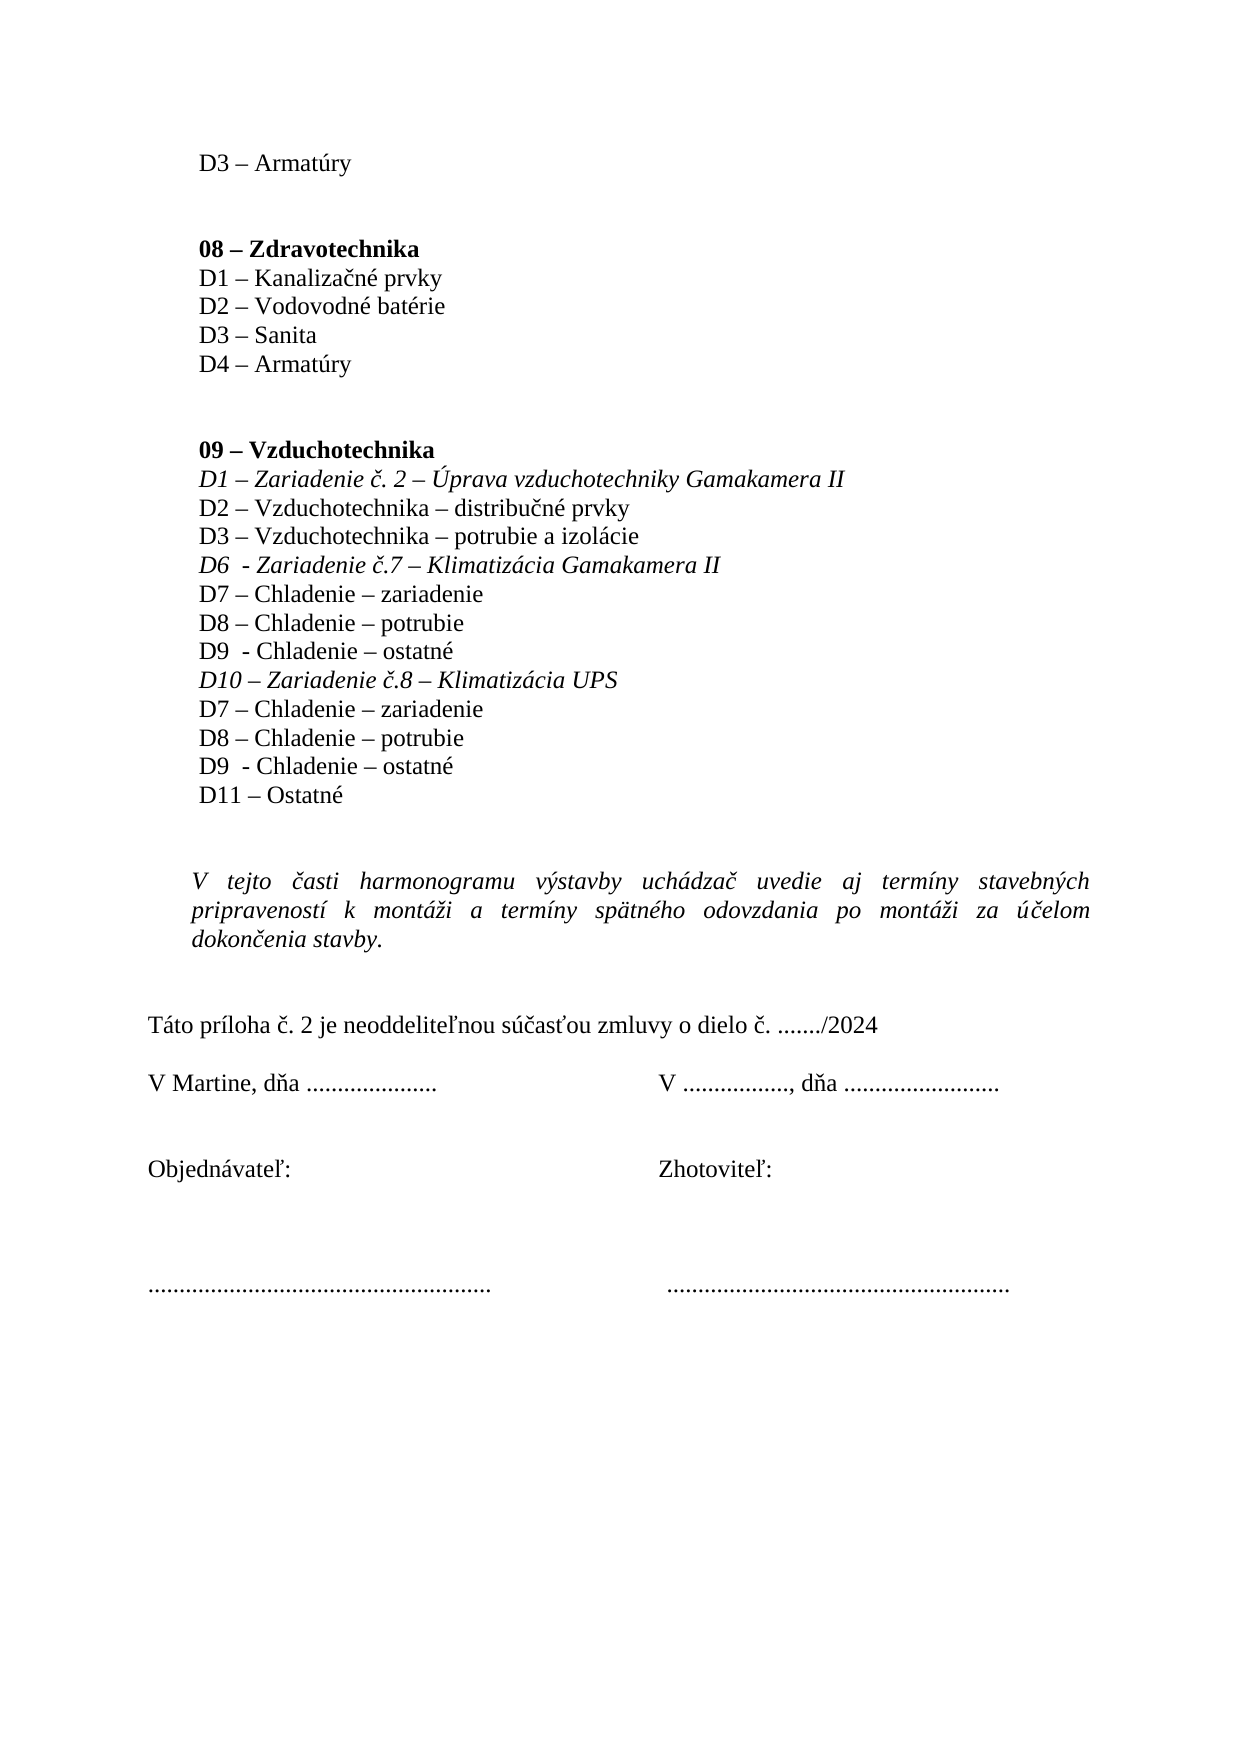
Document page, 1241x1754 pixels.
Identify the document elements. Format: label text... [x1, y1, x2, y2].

text V tejto časti harmonogramu výstavby uchádzač uvedie aj termíny stavebných pripraveností k montáži a termíny spätného odovzdania po montáži za účelom dokončenia stavby. [191, 866, 1093, 953]
text ....................................................... ....................................................... [148, 1269, 1093, 1298]
text Táto príloha č. 2 je neoddeliteľnou súčasťou zmluvy o dielo č. ......./2024 [148, 1010, 1093, 1039]
text V Martine, dňa ..................... V ................., dňa ......................... [148, 1068, 1093, 1096]
text Objednávateľ: Zhotoviteľ: [148, 1154, 1093, 1183]
table_cell 08 – Zdravotechnika D1 – Kanalizačné prvky D2 – Vodovodné batérie D3 – Sanita D4 – Armatúry [153, 205, 745, 406]
table_cell 09 – Vzduchotechnika D1 – Zariadenie č. 2 – Úprava vzduchotechniky Gamakamera II D2 – Vzduchotechnika – distribučné prvky D3 – Vzduchotechnika – potrubie a izolácie D6 - Zariadenie č.7 – Klimatizácia Gamakamera II D7 – Chladenie – zariadenie D8 – Chladenie – potrubie D9 - Chladenie – ostatné D10 – Zariadenie č.8 – Klimatizácia UPS D7 – Chladenie – zariadenie D8 – Chladenie – potrubie D9 - Chladenie – ostatné D11 – Ostatné [153, 406, 989, 866]
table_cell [153, 148, 745, 205]
